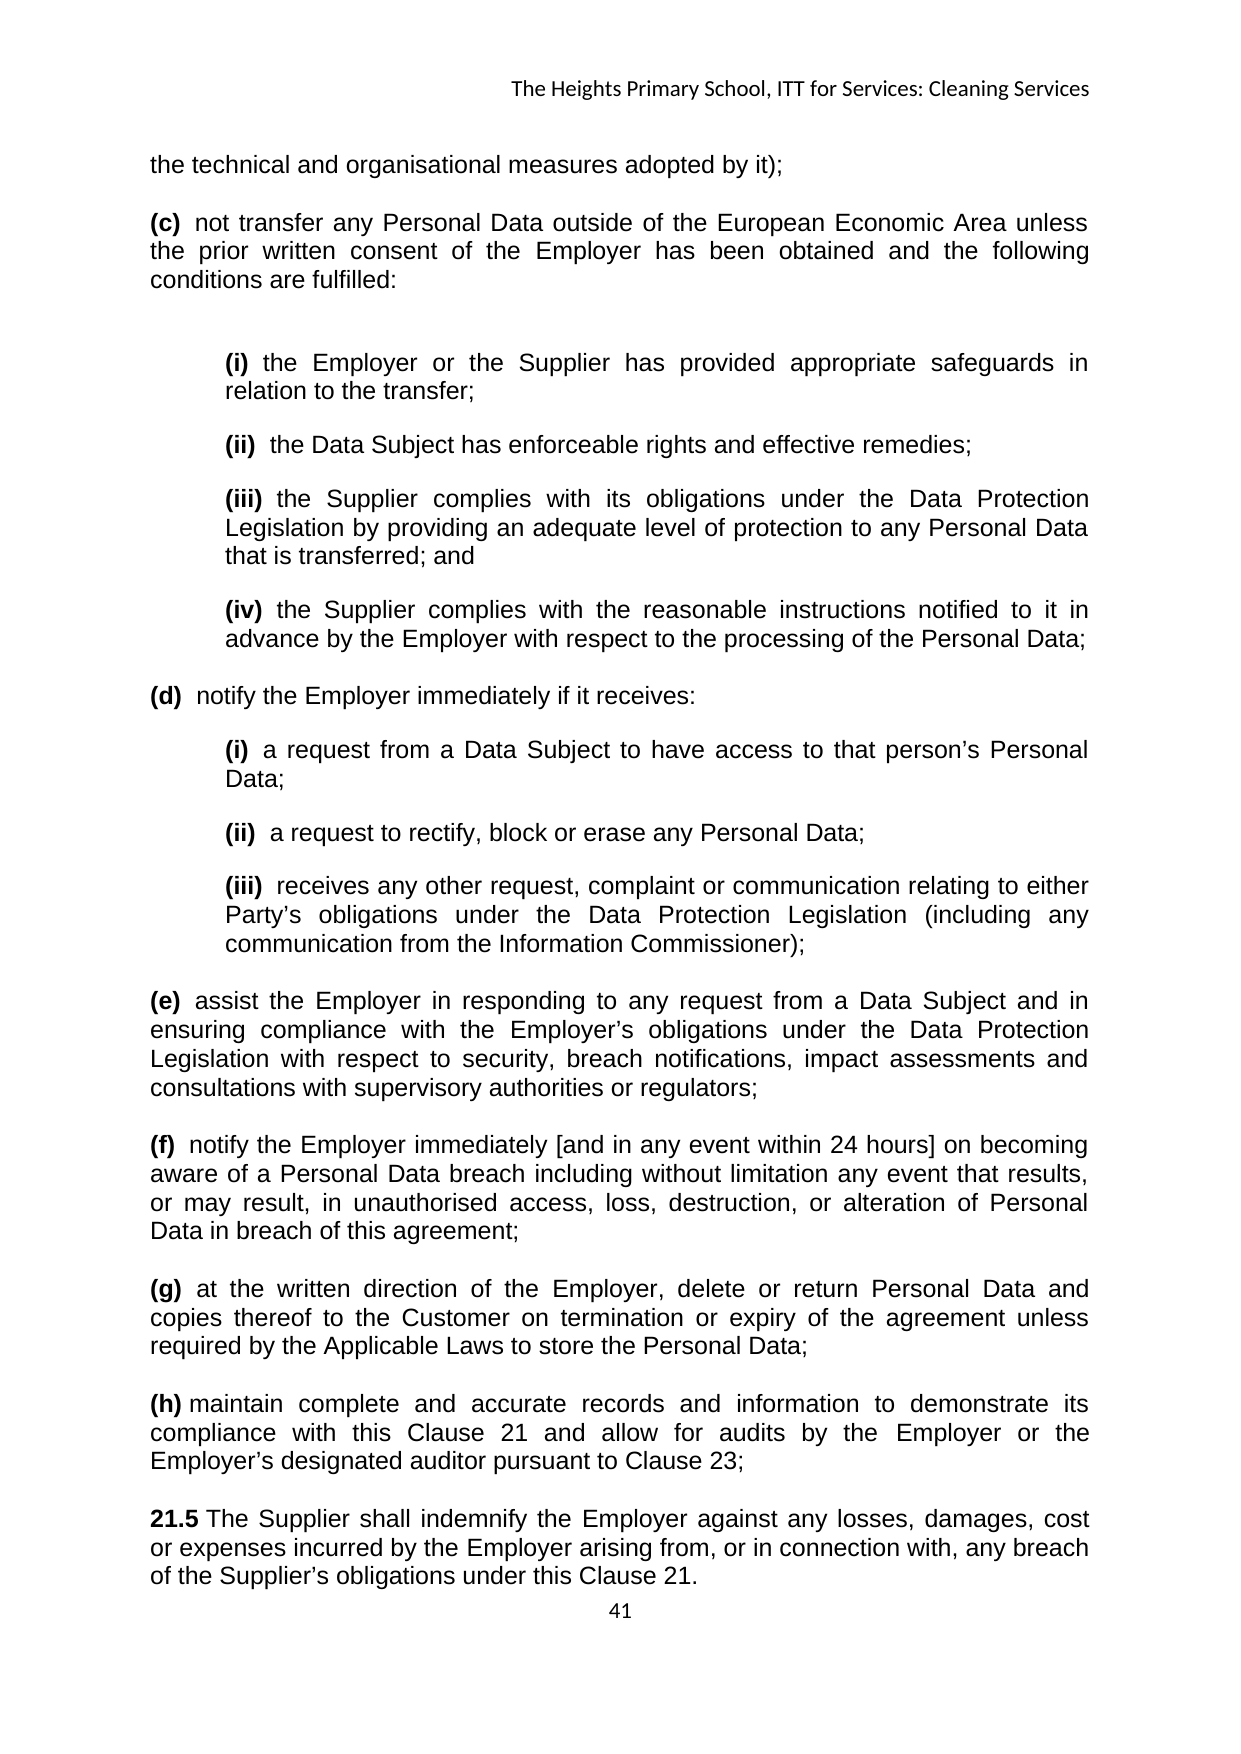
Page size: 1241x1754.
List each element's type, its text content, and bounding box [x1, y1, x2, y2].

text (f) notify the Employer immediately [and in any event within 24 hours] on becoming aware of a Personal Data breach including without limitation any event that results, or may result, in unauthorised access, loss, destruction, or alteration of Personal Data in breach of this agreement; [150, 1130, 1090, 1245]
text (i) the Employer or the Supplier has provided appropriate safeguards in relation to the transfer; [225, 347, 1090, 405]
text (d) notify the Employer immediately if it receives: [150, 681, 1090, 710]
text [150, 150, 1090, 179]
text 21.5 The Supplier shall indemnify the Employer against any losses, damages, cost or expenses incurred by the Employer arising from, or in connection with, any breach of the Supplier’s obligations under this Clause 21. [150, 1504, 1090, 1590]
text (ii) the Data Subject has enforceable rights and effective remedies; [225, 430, 1090, 459]
text (h) maintain complete and accurate records and information to demonstrate its compliance with this Clause 21 and allow for audits by the Employer or the Employer’s designated auditor pursuant to Clause 23; [150, 1389, 1090, 1475]
text (iii) the Supplier complies with its obligations under the Data Protection Legislation by providing an adequate level of protection to any Personal Data that is transferred; and [225, 484, 1090, 570]
text (ii) a request to rectify, block or erase any Personal Data; [225, 817, 1090, 846]
text (c) not transfer any Personal Data outside of the European Economic Area unless the prior written consent of the Employer has been obtained and the following conditions are fulfilled: [150, 207, 1090, 294]
text (g) at the written direction of the Employer, delete or return Personal Data and copies thereof to the Customer on termination or expiry of the agreement unless required by the Applicable Laws to store the Personal Data; [150, 1274, 1090, 1360]
text (iii) receives any other request, complaint or communication relating to either Party’s obligations under the Data Protection Legislation (including any communication from the Information Commissioner); [225, 871, 1090, 957]
text (e) assist the Employer in responding to any request from a Data Subject and in ensuring compliance with the Employer’s obligations under the Data Protection Legislation with respect to security, breach notifications, impact assessments and consultations with supervisory authorities or regulators; [150, 986, 1090, 1101]
text (i) a request from a Data Subject to have access to that person’s Personal Data; [225, 735, 1090, 792]
text (iv) the Supplier complies with the reasonable instructions notified to it in advance by the Employer with respect to the processing of the Personal Data; [225, 595, 1090, 652]
